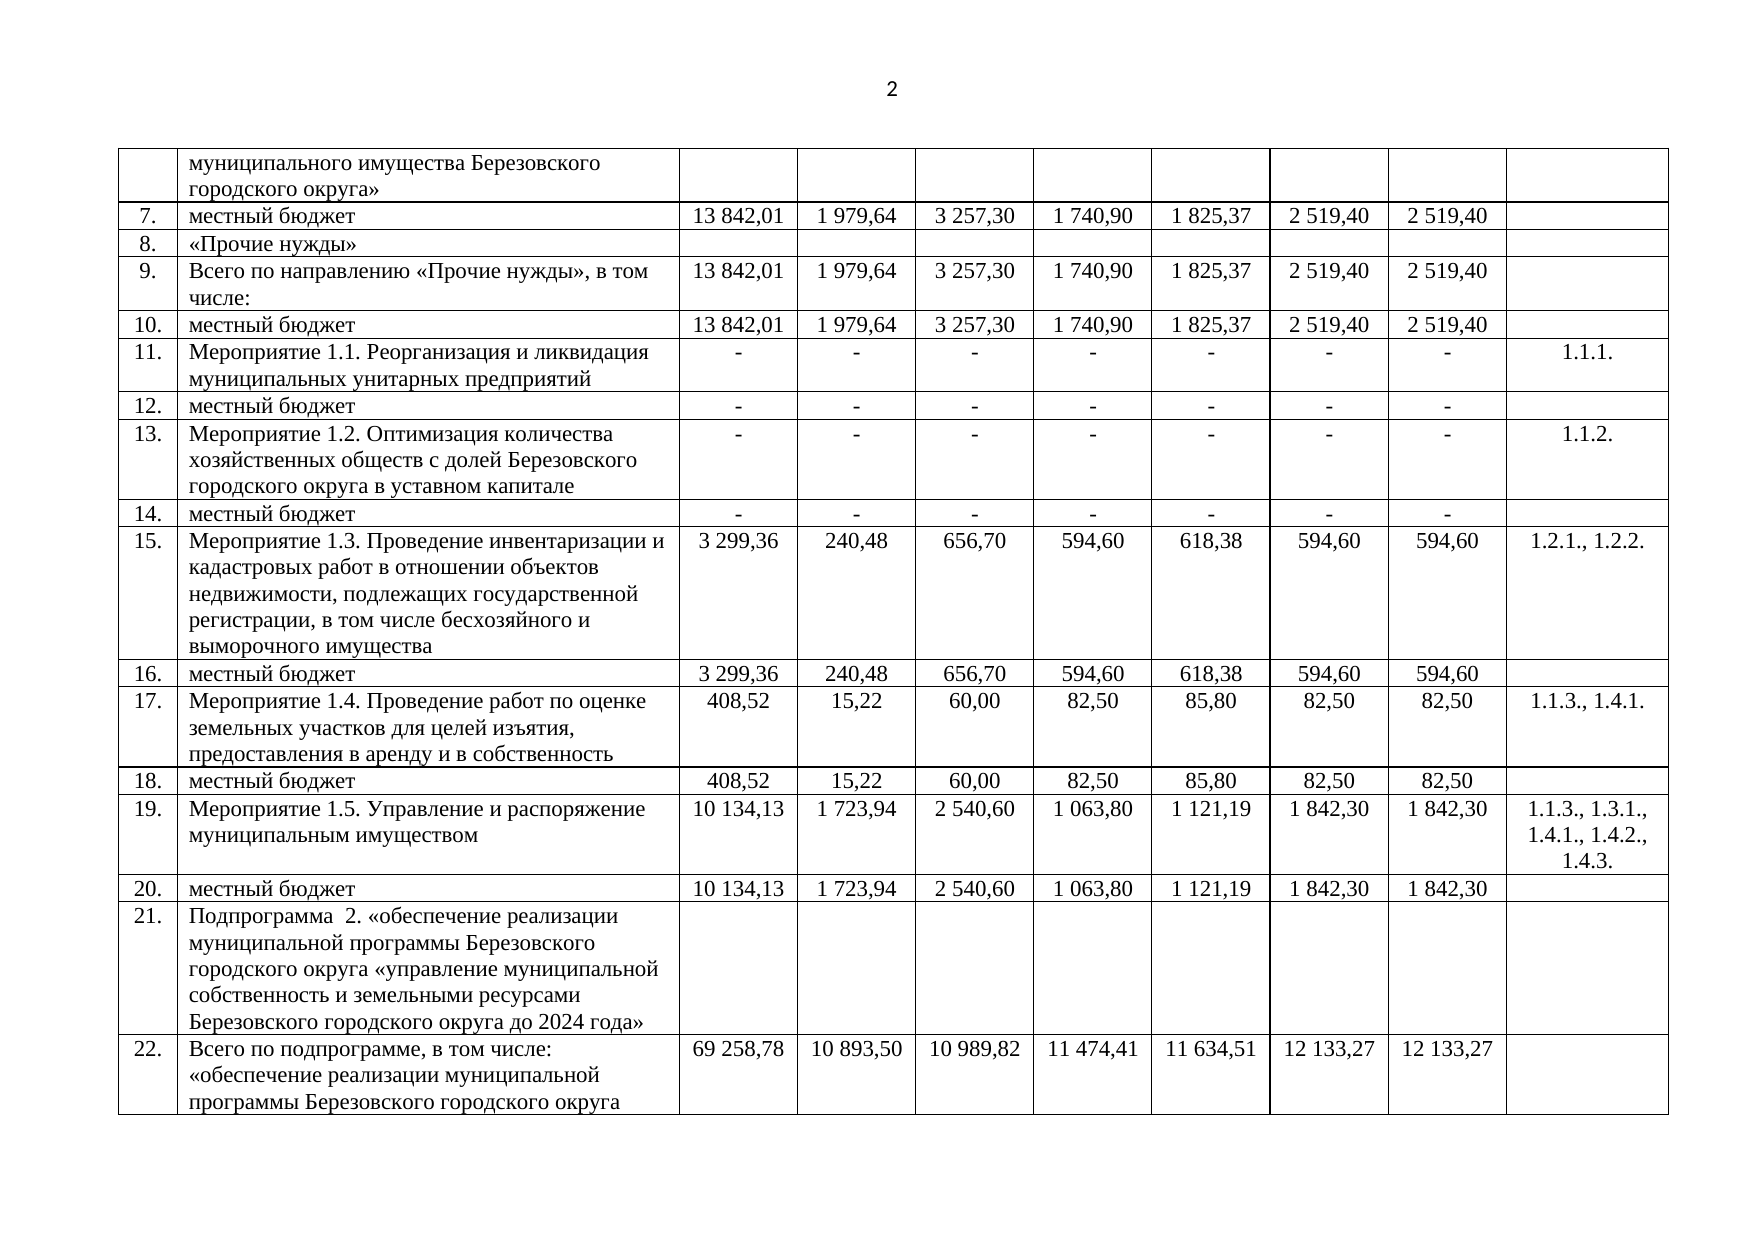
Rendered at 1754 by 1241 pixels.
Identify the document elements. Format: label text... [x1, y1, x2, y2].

table_cell местный бюджет [178, 311, 679, 337]
table_cell 11 474,41 [1034, 1035, 1151, 1114]
table_cell Мероприятие 1.3. Проведение инвентаризации и кадастровых работ в отношении объектов недвижимости, подлежащих государственной регистрации, в том числе бесхозяйного и выморочного имущества [178, 527, 679, 659]
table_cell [178, 1035, 679, 1114]
table_cell 656,70 [916, 527, 1033, 659]
table_cell 594,60 [1271, 660, 1388, 686]
table_cell [1152, 902, 1269, 1034]
table_cell [1507, 875, 1668, 901]
table_cell - [916, 392, 1033, 418]
table_cell 656,70 [916, 660, 1033, 686]
table_cell Мероприятие 1.5. Управление и распоряжение муниципальным имуществом [178, 795, 679, 874]
table_cell 16. [119, 660, 177, 686]
table_cell [1507, 500, 1668, 526]
table_cell - [680, 420, 797, 499]
table_cell [1034, 230, 1151, 256]
table_cell 12. [119, 392, 177, 418]
table_cell 1 842,30 [1271, 795, 1388, 874]
table_cell - [1389, 500, 1506, 526]
table_cell 1.1.2. [1507, 420, 1668, 499]
table_cell [798, 149, 915, 201]
table_cell 7. [119, 203, 177, 229]
table_cell 1 979,64 [798, 257, 915, 310]
table_cell 1.2.1., 1.2.2. [1507, 527, 1668, 659]
table_cell - [1271, 339, 1388, 391]
table_cell [1034, 902, 1151, 1034]
table_cell [798, 902, 915, 1034]
table_cell 1 121,19 [1152, 795, 1269, 874]
table_cell 2 519,40 [1271, 311, 1388, 337]
table_cell 3 257,30 [916, 257, 1033, 310]
table_cell 1 740,90 [1034, 311, 1151, 337]
table_cell 20. [119, 875, 177, 901]
table_cell местный бюджет [178, 660, 679, 686]
table_cell - [1152, 500, 1269, 526]
table_cell 82,50 [1389, 768, 1506, 794]
table_cell 11 634,51 [1152, 1035, 1269, 1114]
table_cell 9. [119, 257, 177, 310]
table_cell [1271, 149, 1388, 201]
table_cell 1 842,30 [1389, 875, 1506, 901]
table_cell [1507, 902, 1668, 1034]
table_cell [1507, 660, 1668, 686]
table_cell - [798, 500, 915, 526]
table_cell 2 519,40 [1389, 257, 1506, 310]
table_cell - [680, 392, 797, 418]
table_cell - [916, 500, 1033, 526]
table_cell [1507, 1035, 1668, 1114]
table_cell 60,00 [916, 687, 1033, 766]
table_cell 1 063,80 [1034, 875, 1151, 901]
table_cell - [916, 339, 1033, 391]
table_cell 1 979,64 [798, 203, 915, 229]
table_cell 17. [119, 687, 177, 766]
table_cell 12 133,27 [1389, 1035, 1506, 1114]
table_cell 15,22 [798, 768, 915, 794]
table_cell 69 258,78 [680, 1035, 797, 1114]
table_cell [1507, 257, 1668, 310]
table_cell 82,50 [1389, 687, 1506, 766]
table_cell - [798, 420, 915, 499]
table_cell [916, 902, 1033, 1034]
table_cell 240,48 [798, 527, 915, 659]
table_cell 13 842,01 [680, 203, 797, 229]
table_cell 1.1.1. [1507, 339, 1668, 391]
table_cell 1 979,64 [798, 311, 915, 337]
table_cell 10 134,13 [680, 795, 797, 874]
table_cell 618,38 [1152, 527, 1269, 659]
table_cell [1389, 230, 1506, 256]
table_cell 15,22 [798, 687, 915, 766]
table_cell [1271, 230, 1388, 256]
table_cell Мероприятие 1.2. Оптимизация количества хозяйственных обществ с долей Березовского городского округа в уставном капитале [178, 420, 679, 499]
table_cell 408,52 [680, 768, 797, 794]
table_cell 18. [119, 768, 177, 794]
table_cell Подпрограмма 2. «обеспечение реализации муниципальной программы Березовского городского округа «управление муниципальной собственность и земельными ресурсами Березовского городского округа до 2024 года» [178, 902, 679, 1034]
table_cell 1 842,30 [1271, 875, 1388, 901]
table_cell Всего по направлению «Прочие нужды», в том числе: [178, 257, 679, 310]
table_cell - [1034, 420, 1151, 499]
table_cell местный бюджет [178, 203, 679, 229]
table_cell [1389, 902, 1506, 1034]
table_cell - [680, 500, 797, 526]
table_cell 1 121,19 [1152, 875, 1269, 901]
table_cell - [1034, 392, 1151, 418]
table_cell 1 723,94 [798, 875, 915, 901]
table_cell 594,60 [1271, 527, 1388, 659]
table_cell [1034, 149, 1151, 201]
table_cell - [1034, 339, 1151, 391]
table_cell местный бюджет [178, 875, 679, 901]
table_cell - [680, 339, 797, 391]
table_cell 594,60 [1389, 660, 1506, 686]
table_cell - [1152, 392, 1269, 418]
table_cell 3 299,36 [680, 527, 797, 659]
table_cell 594,60 [1389, 527, 1506, 659]
table_cell 594,60 [1034, 660, 1151, 686]
table_cell 2 540,60 [916, 795, 1033, 874]
table_cell - [1271, 420, 1388, 499]
table_cell Мероприятие 1.1. Реорганизация и ликвидация муниципальных унитарных предприятий [178, 339, 679, 391]
table_cell [1152, 149, 1269, 201]
table_cell 82,50 [1034, 768, 1151, 794]
table_cell 13. [119, 420, 177, 499]
table_cell 12 133,27 [1271, 1035, 1388, 1114]
table_cell местный бюджет [178, 392, 679, 418]
table_cell 2 519,40 [1389, 311, 1506, 337]
table_cell [1507, 392, 1668, 418]
table_cell 1 740,90 [1034, 257, 1151, 310]
table_cell 1 825,37 [1152, 203, 1269, 229]
table_cell 2 519,40 [1389, 203, 1506, 229]
table_cell - [1034, 500, 1151, 526]
table_cell местный бюджет [178, 768, 679, 794]
table_cell 2 540,60 [916, 875, 1033, 901]
table_cell - [1152, 420, 1269, 499]
table_cell 82,50 [1271, 768, 1388, 794]
table_cell [1507, 311, 1668, 337]
table_cell [916, 149, 1033, 201]
table_cell 3 257,30 [916, 203, 1033, 229]
table_cell - [1271, 500, 1388, 526]
table_cell 1 723,94 [798, 795, 915, 874]
table_cell 10 893,50 [798, 1035, 915, 1114]
table_cell местный бюджет [178, 500, 679, 526]
table_cell - [1389, 392, 1506, 418]
table_cell 3 257,30 [916, 311, 1033, 337]
table_cell [1507, 768, 1668, 794]
table_cell 1.1.3., 1.3.1., 1.4.1., 1.4.2., 1.4.3. [1507, 795, 1668, 874]
table_cell - [1389, 339, 1506, 391]
table_cell 21. [119, 902, 177, 1034]
table_cell 2 519,40 [1271, 257, 1388, 310]
table_cell 1 825,37 [1152, 257, 1269, 310]
table_cell [680, 149, 797, 201]
table_cell муниципального имущества Березовского городского округа» [178, 149, 679, 201]
table_cell 82,50 [1271, 687, 1388, 766]
table_cell 3 299,36 [680, 660, 797, 686]
table_cell Мероприятие 1.4. Проведение работ по оценке земельных участков для целей изъятия, предоставления в аренду и в собственность [178, 687, 679, 766]
table_cell [680, 230, 797, 256]
table_cell [680, 902, 797, 1034]
table_cell 60,00 [916, 768, 1033, 794]
table_cell 13 842,01 [680, 257, 797, 310]
table_cell - [1152, 339, 1269, 391]
table_cell [119, 149, 177, 201]
table_cell [798, 230, 915, 256]
table_cell 11. [119, 339, 177, 391]
table_cell 1.1.3., 1.4.1. [1507, 687, 1668, 766]
table_cell 408,52 [680, 687, 797, 766]
table_cell 8. [119, 230, 177, 256]
table_cell 22. [119, 1035, 177, 1114]
table_cell «Прочие нужды» [178, 230, 679, 256]
table_cell - [1271, 392, 1388, 418]
table_cell 1 740,90 [1034, 203, 1151, 229]
table_cell - [798, 392, 915, 418]
table_cell 85,80 [1152, 768, 1269, 794]
table_cell 85,80 [1152, 687, 1269, 766]
table_cell 14. [119, 500, 177, 526]
table_cell 13 842,01 [680, 311, 797, 337]
table_cell [1152, 230, 1269, 256]
table_cell 10 989,82 [916, 1035, 1033, 1114]
table_cell 15. [119, 527, 177, 659]
table_cell [1389, 149, 1506, 201]
table_cell 10 134,13 [680, 875, 797, 901]
table_cell [1507, 203, 1668, 229]
table_cell [1507, 230, 1668, 256]
table_cell 10. [119, 311, 177, 337]
table_cell [1271, 902, 1388, 1034]
table_cell 594,60 [1034, 527, 1151, 659]
table_cell - [1389, 420, 1506, 499]
table_cell [1507, 149, 1668, 201]
table_cell - [798, 339, 915, 391]
table_cell 1 825,37 [1152, 311, 1269, 337]
table_cell 618,38 [1152, 660, 1269, 686]
table_cell 240,48 [798, 660, 915, 686]
table_cell 2 519,40 [1271, 203, 1388, 229]
table_cell [916, 230, 1033, 256]
table_cell 82,50 [1034, 687, 1151, 766]
table_cell 1 842,30 [1389, 795, 1506, 874]
table_cell - [916, 420, 1033, 499]
table_cell 19. [119, 795, 177, 874]
table_cell 1 063,80 [1034, 795, 1151, 874]
